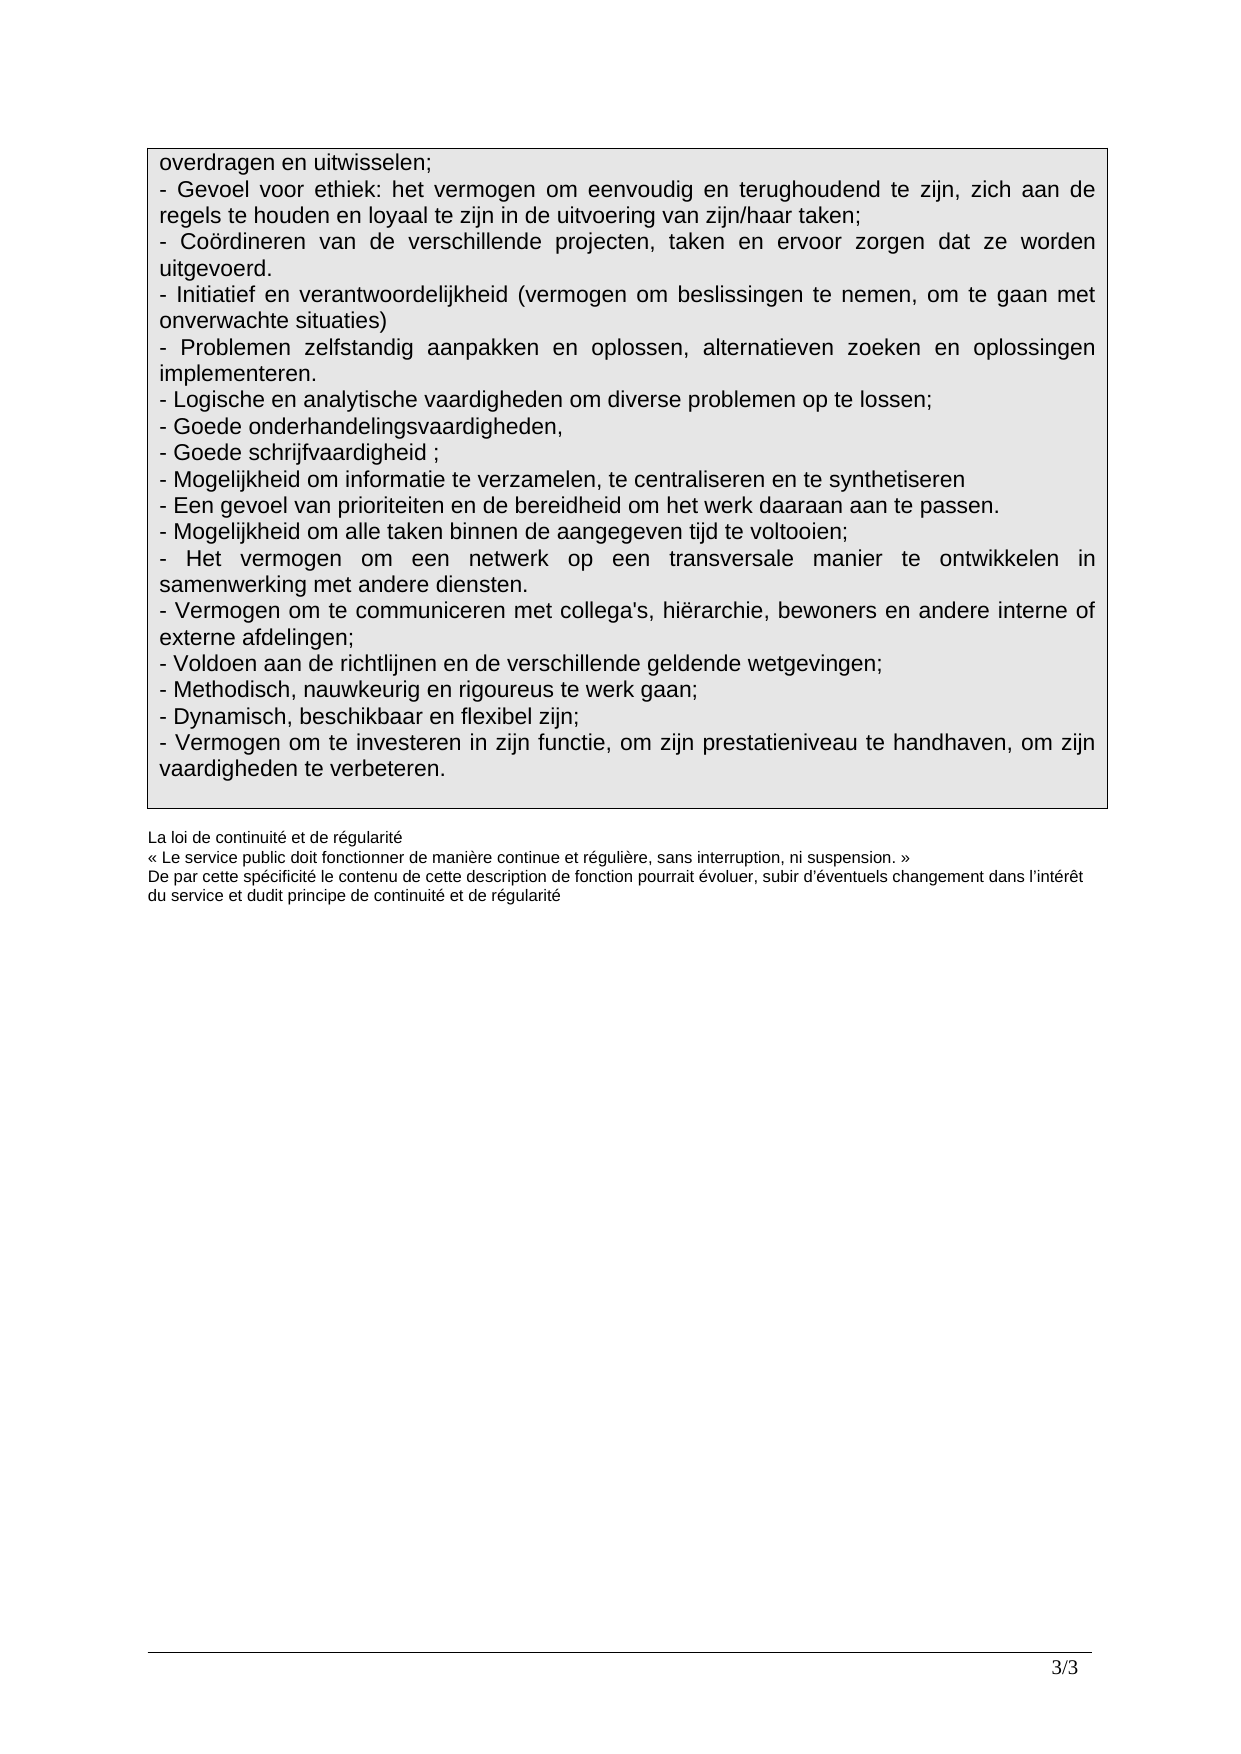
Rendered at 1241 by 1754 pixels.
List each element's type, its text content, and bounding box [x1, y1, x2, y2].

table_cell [148, 149, 1107, 808]
text La loi de continuité et de régularité [148, 828, 1092, 847]
text « Le service public doit fonctionner de manière continue et régulière, sans interruption, ni suspension. » [148, 847, 1092, 867]
text De par cette spécificité le contenu de cette description de fonction pourrait évoluer, subir d’éventuels changement dans l’intérêt du service et dudit principe de continuité et de régularité [148, 867, 1092, 905]
